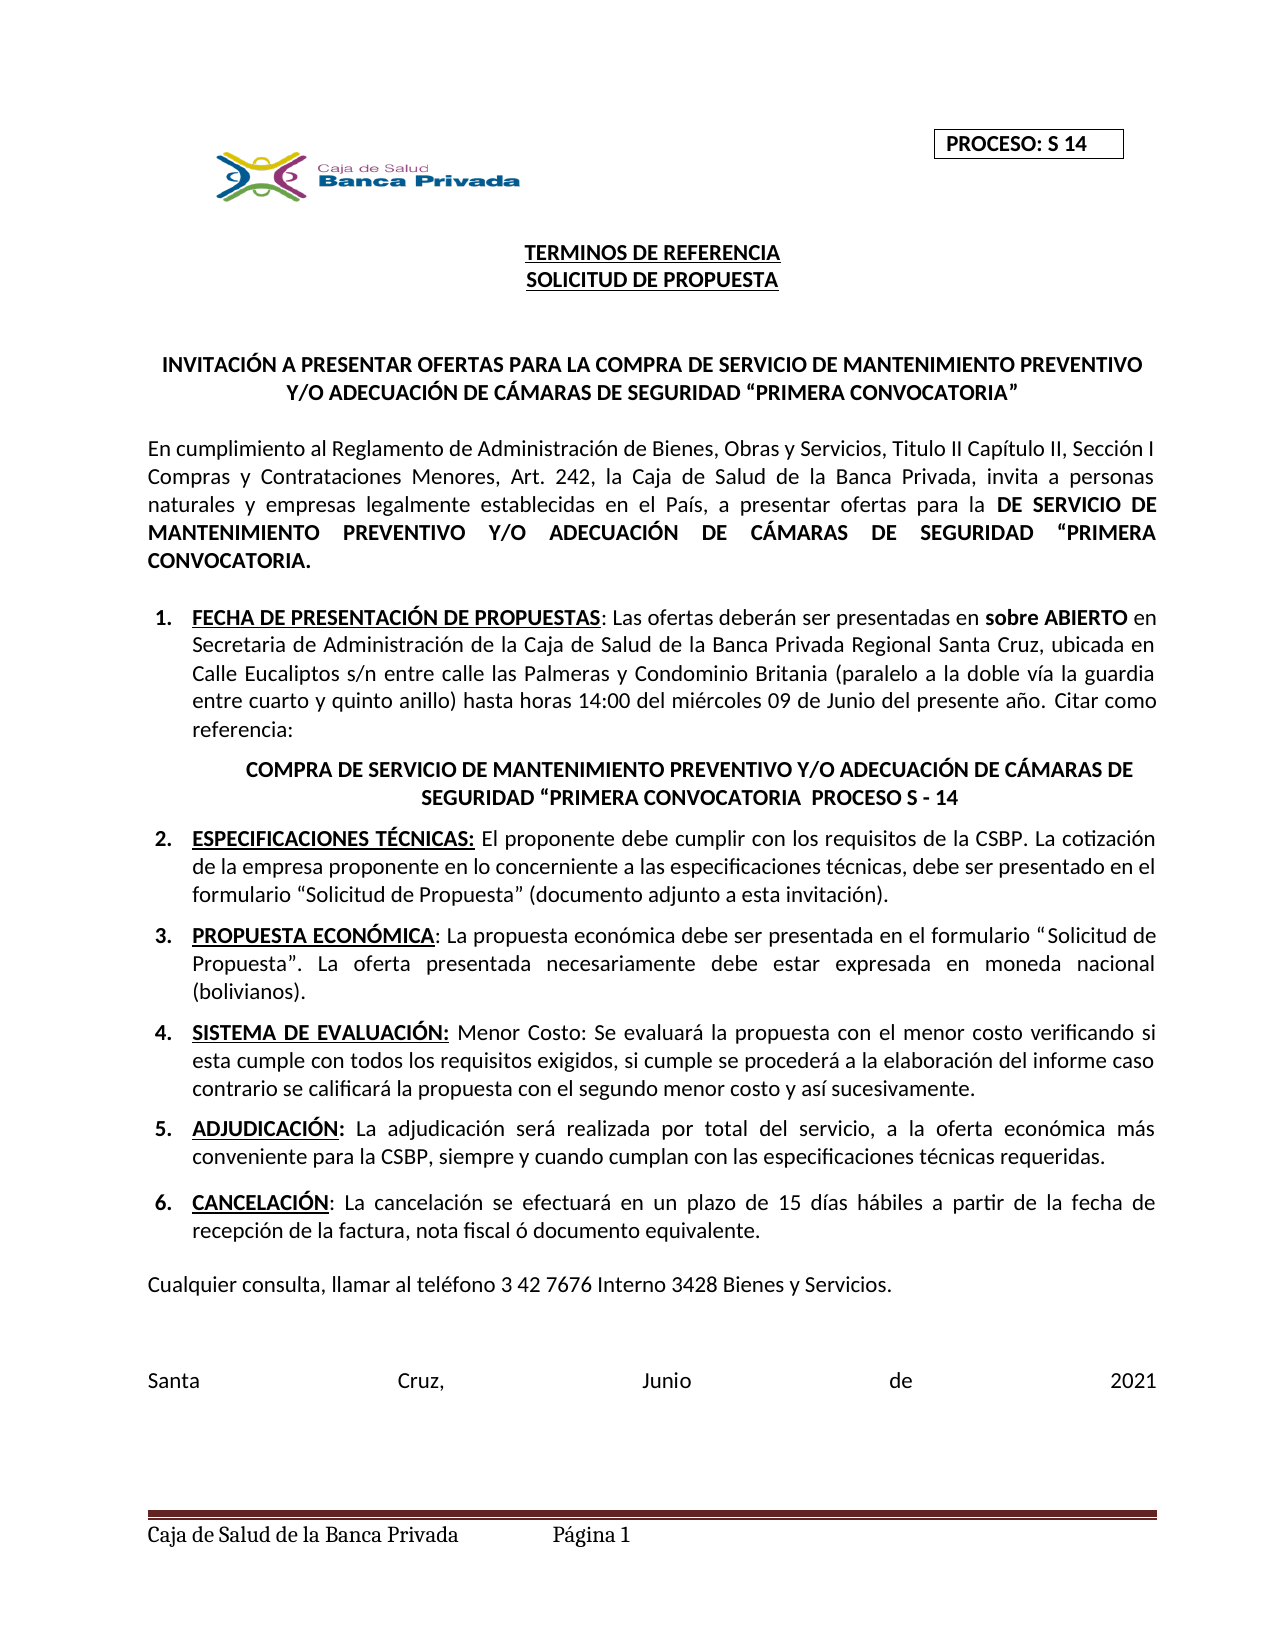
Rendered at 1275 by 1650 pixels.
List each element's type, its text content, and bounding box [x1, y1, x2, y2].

list CANCELACIÓN: La cancelación se efectuará en un plazo de 15 días hábiles a partir de la fecha de recepción de la factura, nota fiscal ó documento equivalente. [154, 1188, 1157, 1244]
table_header PROCESO: S 14 [935, 130, 1123, 157]
list ESPECIFICACIONES TÉCNICAS: El proponente debe cumplir con los requisitos de la CSBP. La cotización de la empresa proponente en lo concerniente a las especificaciones técnicas, debe ser presentado en el formulario “Solicitud de Propuesta” (documento adjunto a esta invitación). [154, 824, 1157, 908]
list SISTEMA DE EVALUACIÓN: Menor Costo: Se evaluará la propuesta con el menor costo verificando si esta cumple con todos los requisitos exigidos, si cumple se procederá a la elaboración del informe caso contrario se calificará la propuesta con el segundo menor costo y así sucesivamente. [154, 1018, 1157, 1102]
text INVITACIÓN A PRESENTAR OFERTAS PARA LA COMPRA DE SERVICIO DE MANTENIMIENTO PREVENTIVO Y/O ADECUACIÓN DE CÁMARAS DE SEGURIDAD “PRIMERA CONVOCATORIA” [148, 350, 1157, 406]
list ADJUDICACIÓN: La adjudicación será realizada por total del servicio, a la oferta económica más conveniente para la CSBP, siempre y cuando cumplan con las especificaciones técnicas requeridas. [154, 1114, 1157, 1171]
text TERMINOS DE REFERENCIA [148, 238, 1157, 266]
list COMPRA DE SERVICIO DE MANTENIMIENTO PREVENTIVO Y/O ADECUACIÓN DE CÁMARAS DE SEGURIDAD “PRIMERA CONVOCATORIA PROCESO S - 14 [223, 755, 1157, 811]
text Cualquier consulta, llamar al teléfono 3 42 7676 Interno 3428 Bienes y Servicios. [148, 1270, 1157, 1298]
list FECHA DE PRESENTACIÓN DE PROPUESTAS: Las ofertas deberán ser presentadas en sobre ABIERTO en Secretaria de Administración de la Caja de Salud de la Banca Privada Regional Santa Cruz, ubicada en Calle Eucaliptos s/n entre calle las Palmeras y Condominio Britania (paralelo a la doble vía la guardia entre cuarto y quinto anillo) hasta horas 14:00 del miércoles 09 de Junio del presente año. Citar como referencia: [154, 603, 1157, 743]
list PROPUESTA ECONÓMICA: La propuesta económica debe ser presentada en el formulario “Solicitud de Propuesta”. La oferta presentada necesariamente debe estar expresada en moneda nacional (bolivianos). [154, 921, 1157, 1005]
text SOLICITUD DE PROPUESTA [148, 266, 1157, 294]
text Santa Cruz, Junio de 2021 [148, 1367, 1157, 1423]
picture [204, 147, 533, 207]
subtitle En cumplimiento al Reglamento de Administración de Bienes, Obras y Servicios, Titulo II Capítulo II, Sección I Compras y Contrataciones Menores, Art. 242, la Caja de Salud de la Banca Privada, invita a personas naturales y empresas legalmente establecidas en el País, a presentar ofertas para la DE SERVICIO DE MANTENIMIENTO PREVENTIVO Y/O ADECUACIÓN DE CÁMARAS DE SEGURIDAD “PRIMERA CONVOCATORIA. [148, 434, 1157, 574]
